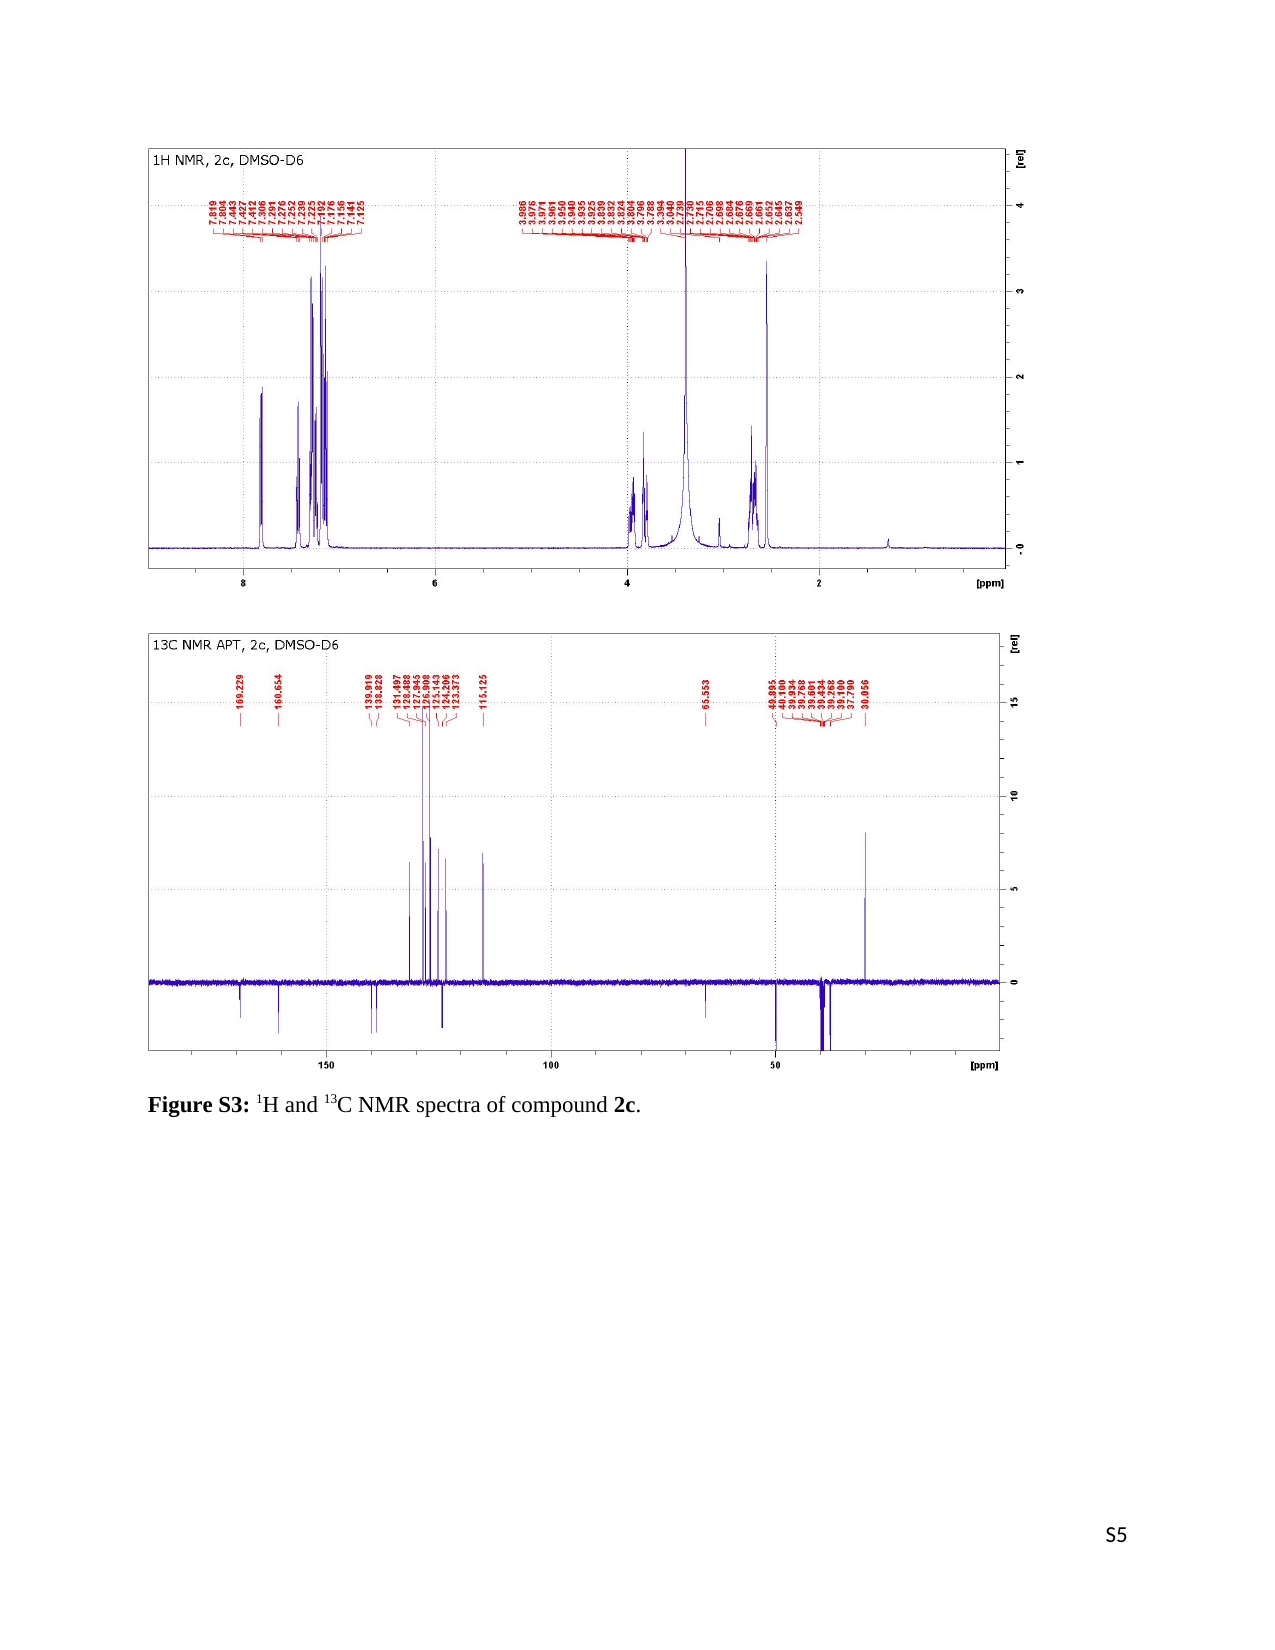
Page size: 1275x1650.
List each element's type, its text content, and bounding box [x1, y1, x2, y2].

picture [147, 147, 1028, 590]
text Figure S3: 1H and 13C NMR spectra of compound 2c. [148, 1091, 1127, 1117]
picture [147, 633, 1022, 1072]
